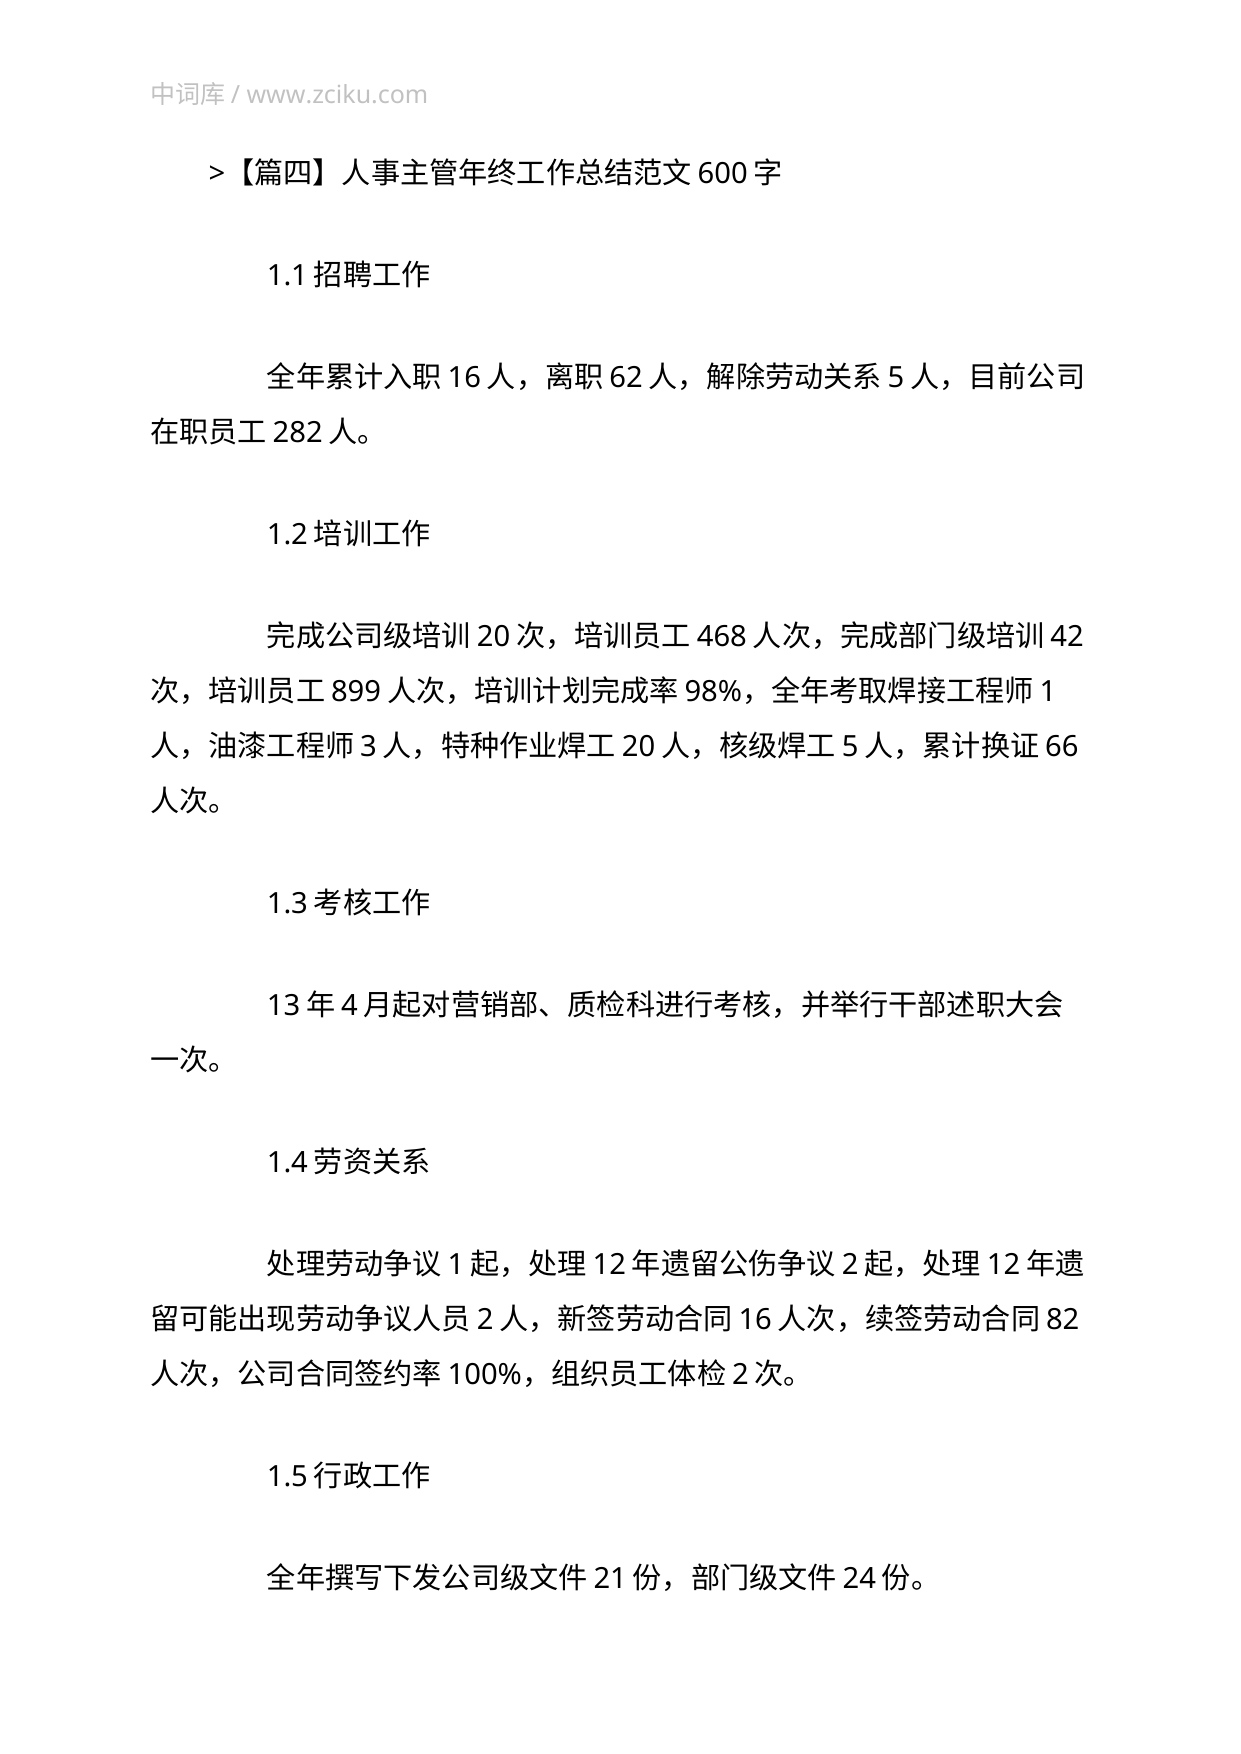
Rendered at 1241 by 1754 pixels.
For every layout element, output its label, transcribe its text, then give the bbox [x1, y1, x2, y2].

text 1.4劳资关系 [150, 1138, 1090, 1181]
text 1.5行政工作 [150, 1452, 1090, 1495]
text 全年撰写下发公司级文件21份，部门级文件24份。 [150, 1554, 1090, 1597]
text 1.3考核工作 [150, 880, 1090, 922]
text 处理劳动争议1起，处理12年遗留公伤争议2起，处理12年遗留可能出现劳动争议人员2人，新签劳动合同16人次，续签劳动合同82人次，公司合同签约率100%，组织员工体检2次。 [150, 1240, 1090, 1393]
text 13年4月起对营销部、质检科进行考核，并举行干部述职大会一次。 [150, 982, 1090, 1079]
text >【篇四】人事主管年终工作总结范文600字 [150, 150, 1090, 192]
text 1.2培训工作 [150, 511, 1090, 553]
text 全年累计入职16人，离职62人，解除劳动关系5人，目前公司在职员工282人。 [150, 354, 1090, 451]
text 1.1招聘工作 [150, 252, 1090, 294]
text 完成公司级培训20次，培训员工468人次，完成部门级培训42次，培训员工899人次，培训计划完成率98%，全年考取焊接工程师1人，油漆工程师3人，特种作业焊工20人，核级焊工5人，累计换证66人次。 [150, 613, 1090, 820]
